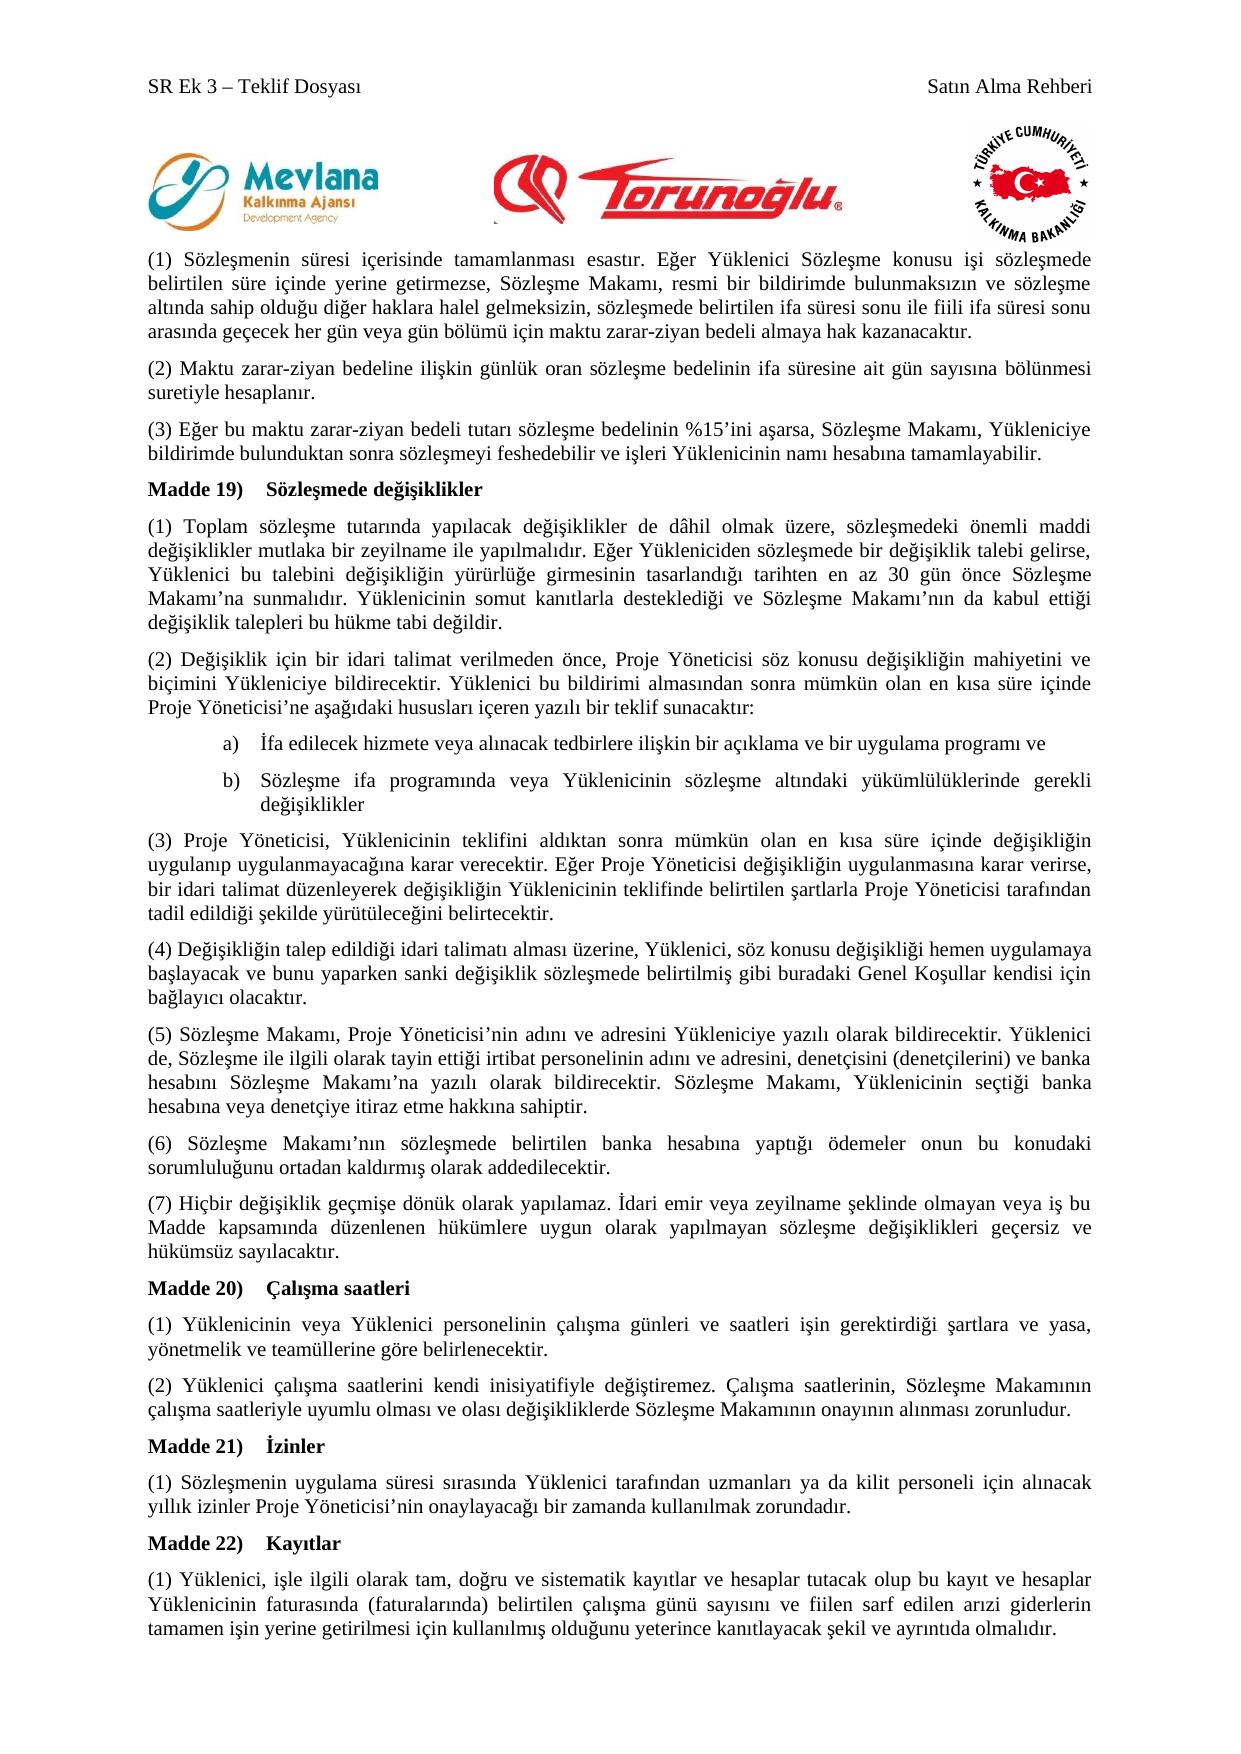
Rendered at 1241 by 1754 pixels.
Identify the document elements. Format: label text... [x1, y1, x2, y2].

picture [148, 153, 378, 231]
list İfa edilecek hizmete veya alınacak tedbirlere ilişkin bir açıklama ve bir uygulama programı ve [223, 731, 1093, 755]
text (3) Eğer bu maktu zarar-ziyan bedeli tutarı sözleşme bedelinin %15’ini aşarsa, Sözleşme Makamı, Yükleniciye bildirimde bulunduktan sonra sözleşmeyi feshedebilir ve işleri Yüklenicinin namı hesabına tamamlayabilir. [148, 416, 1093, 464]
text (4) Değişikliğin talep edildiği idari talimatı alması üzerine, Yüklenici, söz konusu değişikliği hemen uygulamaya başlayacak ve bunu yaparken sanki değişiklik sözleşmede belirtilmiş gibi buradaki Genel Koşullar kendisi için bağlayıcı olacaktır. [148, 937, 1093, 1009]
picture [968, 121, 1093, 247]
list Çalışma saatleri [148, 1276, 1093, 1300]
text (1) Toplam sözleşme tutarında yapılacak değişiklikler de dâhil olmak üzere, sözleşmedeki önemli maddi değişiklikler mutlaka bir zeyilname ile yapılmalıdır. Eğer Yükleniciden sözleşmede bir değişiklik talebi gelirse, Yüklenici bu talebini değişikliğin yürürlüğe girmesinin tasarlandığı tarihten en az 30 gün önce Sözleşme Makamı’na sunmalıdır. Yüklenicinin somut kanıtlarla desteklediği ve Sözleşme Makamı’nın da kabul ettiği değişiklik talepleri bu hükme tabi değildir. [148, 514, 1093, 634]
text (7) Hiçbir değişiklik geçmişe dönük olarak yapılamaz. İdari emir veya zeyilname şeklinde olmayan veya iş bu Madde kapsamında düzenlenen hükümlere uygun olarak yapılmayan sözleşme değişiklikleri geçersiz ve hükümsüz sayılacaktır. [148, 1191, 1093, 1263]
picture [493, 152, 843, 224]
list Sözleşmede değişiklikler [148, 477, 1093, 501]
text (2) Yüklenici çalışma saatlerini kendi inisiyatifiyle değiştiremez. Çalışma saatlerinin, Sözleşme Makamının çalışma saatleriyle uyumlu olması ve olası değişikliklerde Sözleşme Makamının onayının alınması zorunludur. [148, 1373, 1093, 1421]
text (5) Sözleşme Makamı, Proje Yöneticisi’nin adını ve adresini Yükleniciye yazılı olarak bildirecektir. Yüklenici de, Sözleşme ile ilgili olarak tayin ettiği irtibat personelinin adını ve adresini, denetçisini (denetçilerini) ve banka hesabını Sözleşme Makamı’na yazılı olarak bildirecektir. Sözleşme Makamı, Yüklenicinin seçtiği banka hesabına veya denetçiye itiraz etme hakkına sahiptir. [148, 1022, 1093, 1118]
text (6) Sözleşme Makamı’nın sözleşmede belirtilen banka hesabına yaptığı ödemeler onun bu konudaki sorumluluğunu ortadan kaldırmış olarak addedilecektir. [148, 1131, 1093, 1179]
text (1) Yüklenicinin veya Yüklenici personelinin çalışma günleri ve saatleri işin gerektirdiği şartlara ve yasa, yönetmelik ve teamüllerine göre belirlenecektir. [148, 1312, 1093, 1361]
list İzinler [148, 1434, 1093, 1458]
list Sözleşme ifa programında veya Yüklenicinin sözleşme altındaki yükümlülüklerinde gerekli değişiklikler [223, 768, 1093, 816]
text (3) Proje Yöneticisi, Yüklenicinin teklifini aldıktan sonra mümkün olan en kısa süre içinde değişikliğin uygulanıp uygulanmayacağına karar verecektir. Eğer Proje Yöneticisi değişikliğin uygulanmasına karar verirse, bir idari talimat düzenleyerek değişikliğin Yüklenicinin teklifinde belirtilen şartlarla Proje Yöneticisi tarafından tadil edildiği şekilde yürütüleceğini belirtecektir. [148, 828, 1093, 924]
text (2) Değişiklik için bir idari talimat verilmeden önce, Proje Yöneticisi söz konusu değişikliğin mahiyetini ve biçimini Yükleniciye bildirecektir. Yüklenici bu bildirimi almasından sonra mümkün olan en kısa süre içinde Proje Yöneticisi’ne aşağıdaki hususları içeren yazılı bir teklif sunacaktır: [148, 646, 1093, 719]
text (1) Yüklenici, işle ilgili olarak tam, doğru ve sistematik kayıtlar ve hesaplar tutacak olup bu kayıt ve hesaplar Yüklenicinin faturasında (faturalarında) belirtilen çalışma günü sayısını ve fiilen sarf edilen arızi giderlerin tamamen işin yerine getirilmesi için kullanılmış olduğunu yeterince kanıtlayacak şekil ve ayrıntıda olmalıdır. [148, 1567, 1093, 1639]
text (1) Sözleşmenin uygulama süresi sırasında Yüklenici tarafından uzmanları ya da kilit personeli için alınacak yıllık izinler Proje Yöneticisi’nin onaylayacağı bir zamanda kullanılmak zorundadır. [148, 1470, 1093, 1518]
list Kayıtlar [148, 1531, 1093, 1555]
text (2) Maktu zarar-ziyan bedeline ilişkin günlük oran sözleşme bedelinin ifa süresine ait gün sayısına bölünmesi suretiyle hesaplanır. [148, 356, 1093, 404]
text (1) Sözleşmenin süresi içerisinde tamamlanması esastır. Eğer Yüklenici Sözleşme konusu işi sözleşmede belirtilen süre içinde yerine getirmezse, Sözleşme Makamı, resmi bir bildirimde bulunmaksızın ve sözleşme altında sahip olduğu diğer haklara halel gelmeksizin, sözleşmede belirtilen ifa süresi sonu ile fiili ifa süresi sonu arasında geçecek her gün veya gün bölümü için maktu zarar-ziyan bedeli almaya hak kazanacaktır. [148, 247, 1093, 343]
